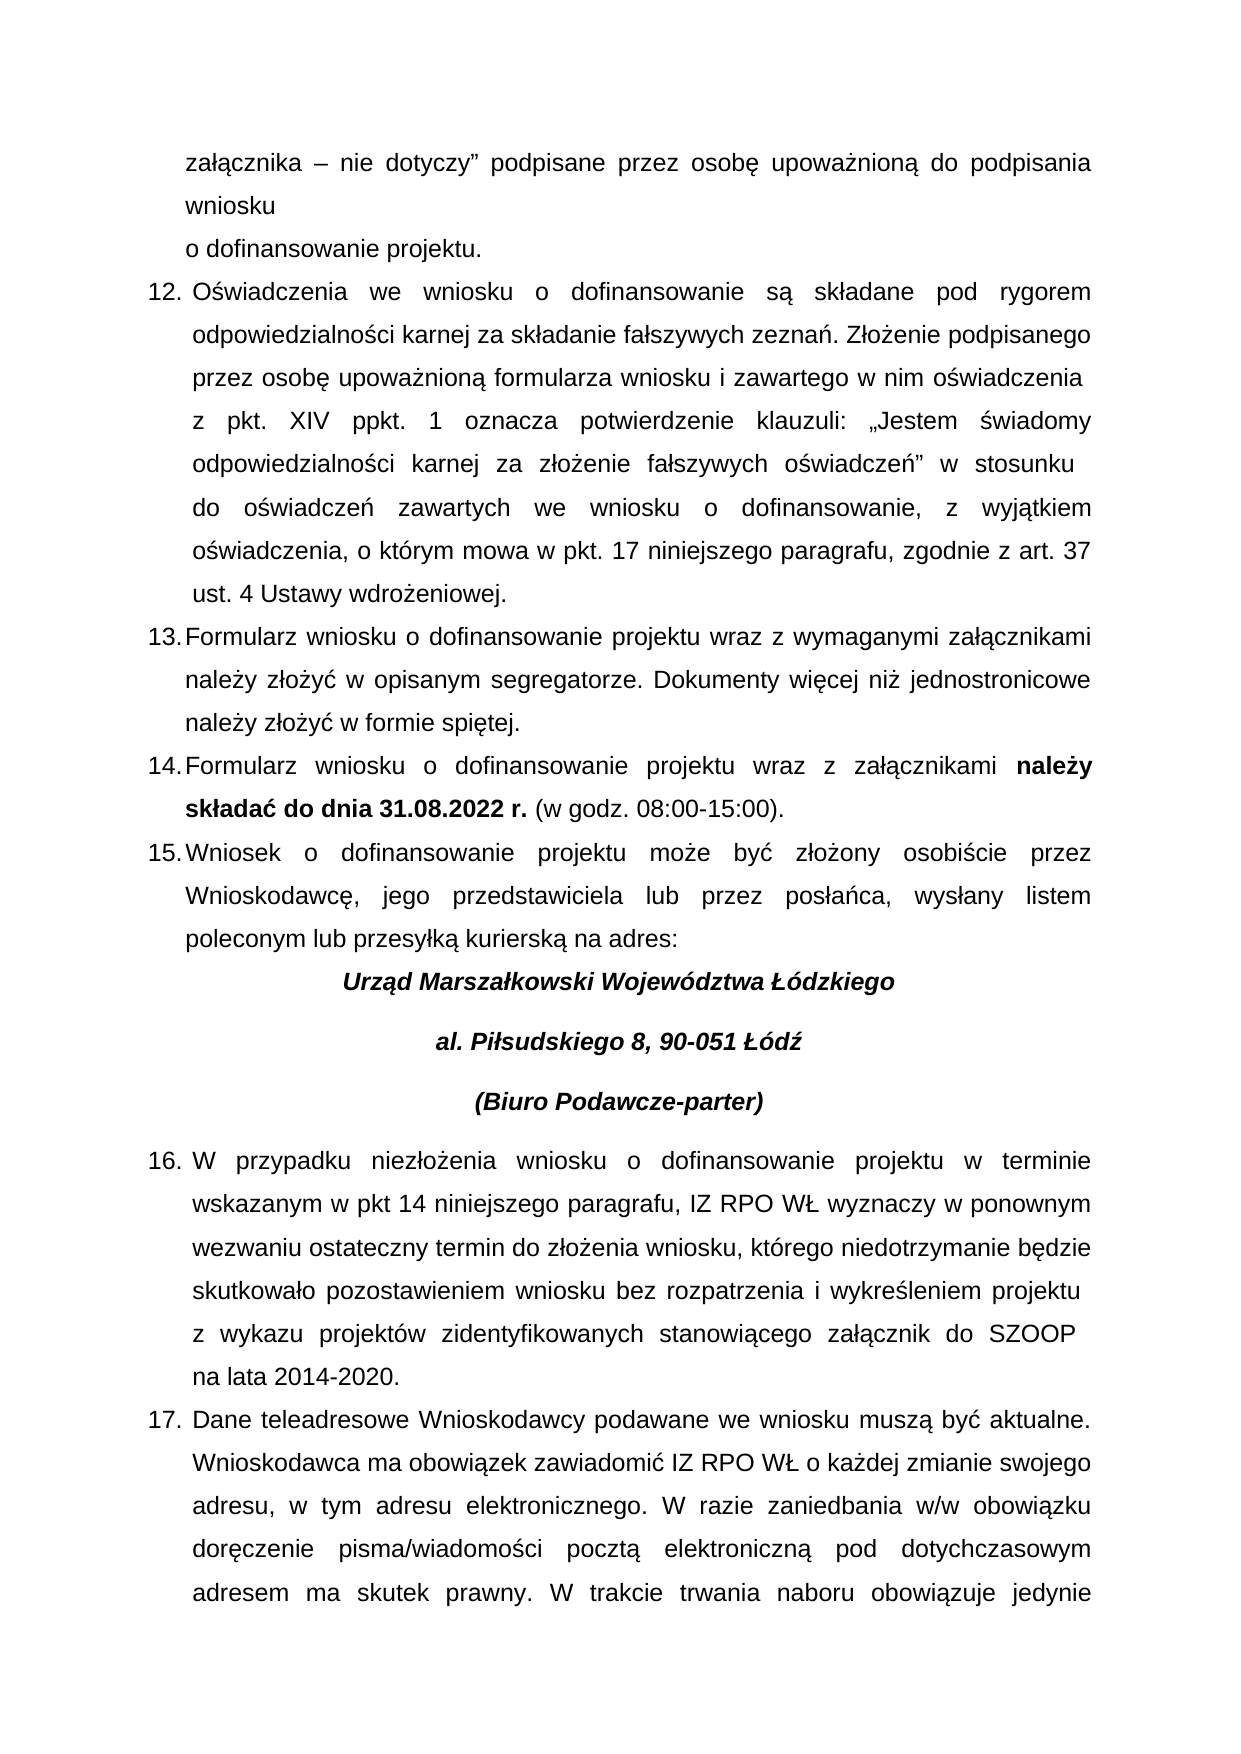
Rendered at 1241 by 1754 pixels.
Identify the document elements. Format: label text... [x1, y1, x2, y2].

text al. Piłsudskiego 8, 90-051 Łódź [148, 1027, 1093, 1056]
list Oświadczenia we wniosku o dofinansowanie są składane pod rygorem odpowiedzialności karnej za składanie fałszywych zeznań. Złożenie podpisanego przez osobę upoważnioną formularza wniosku i zawartego w nim oświadczenia z pkt. XIV ppkt. 1 oznacza potwierdzenie klauzuli: „Jestem świadomy odpowiedzialności karnej za złożenie fałszywych oświadczeń” w stosunku do oświadczeń zawartych we wniosku o dofinansowanie, z wyjątkiem oświadczenia, o którym mowa w pkt. 17 niniejszego paragrafu, zgodnie z art. 37 ust. 4 Ustawy wdrożeniowej. [148, 277, 1093, 608]
list Formularz wniosku o dofinansowanie projektu wraz z wymaganymi załącznikami należy złożyć w opisanym segregatorze. Dokumenty więcej niż jednostronicowe należy złożyć w formie spiętej. [148, 622, 1093, 737]
list Formularz wniosku o dofinansowanie projektu wraz z załącznikami należy składać do dnia 31.08.2022 r. (w godz. 08:00-15:00). [148, 751, 1093, 823]
list Wniosek o dofinansowanie projektu może być złożony osobiście przez Wnioskodawcę, jego przedstawiciela lub przez posłańca, wysłany listem poleconym lub przesyłką kurierską na adres: [148, 838, 1093, 953]
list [148, 148, 1093, 263]
text (Biuro Podawcze-parter) [148, 1087, 1093, 1115]
list W przypadku niezłożenia wniosku o dofinansowanie projektu w terminie wskazanym w pkt 14 niniejszego paragrafu, IZ RPO WŁ wyznaczy w ponownym wezwaniu ostateczny termin do złożenia wniosku, którego niedotrzymanie będzie skutkowało pozostawieniem wniosku bez rozpatrzenia i wykreśleniem projektu z wykazu projektów zidentyfikowanych stanowiącego załącznik do SZOOP na lata 2014-2020. [148, 1146, 1093, 1391]
text Urząd Marszałkowski Województwa Łódzkiego [148, 967, 1093, 996]
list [148, 1405, 1093, 1606]
